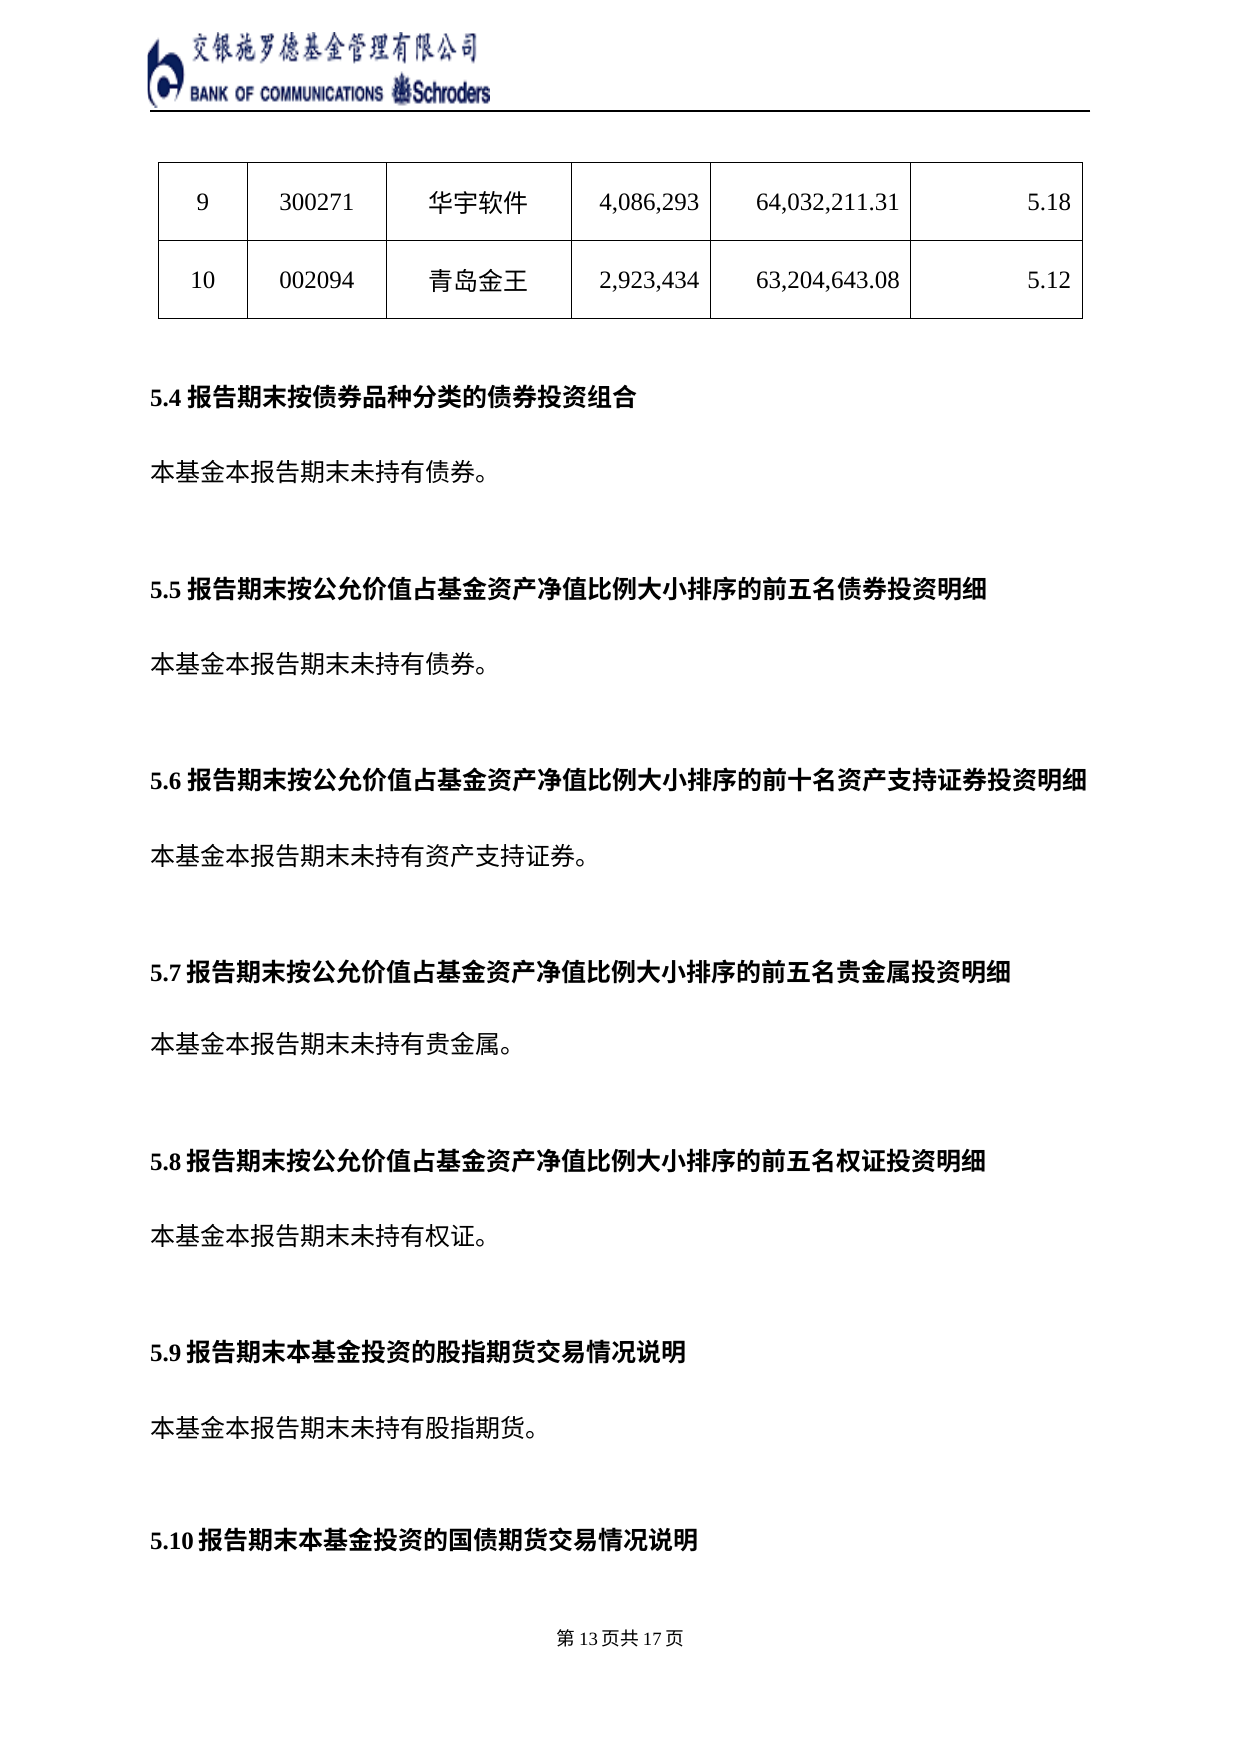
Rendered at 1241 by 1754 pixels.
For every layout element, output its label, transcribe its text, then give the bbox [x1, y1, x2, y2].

text 5.5 报告期末按公允价值占基金资产净值比例大小排序的前五名债券投资明细 [150, 555, 1090, 620]
text 5.8报告期末按公允价值占基金资产净值比例大小排序的前五名权证投资明细 [150, 1127, 1090, 1192]
table_cell 5.12 [911, 241, 1082, 318]
table_cell 4,086,293 [572, 163, 710, 240]
table_cell 300271 [248, 163, 386, 240]
table_cell 64,032,211.31 [711, 163, 910, 240]
text 本基金本报告期末未持有债券。 [150, 438, 1090, 503]
table_cell 5.18 [911, 163, 1082, 240]
text 5.9报告期末本基金投资的股指期货交易情况说明 [150, 1318, 1090, 1383]
picture [147, 32, 490, 108]
table_cell 华宇软件 [387, 163, 571, 240]
table_cell 002094 [248, 241, 386, 318]
text 5.4 报告期末按债券品种分类的债券投资组合 [150, 363, 1090, 428]
text 本基金本报告期末未持有贵金属。 [150, 1010, 1090, 1075]
text 5.10报告期末本基金投资的国债期货交易情况说明 [150, 1506, 1090, 1571]
table_cell 9 [159, 163, 247, 240]
table_cell 2,923,434 [572, 241, 710, 318]
text 5.6 报告期末按公允价值占基金资产净值比例大小排序的前十名资产支持证券投资明细 [150, 746, 1090, 811]
text 本基金本报告期末未持有债券。 [150, 630, 1090, 695]
text 5.7报告期末按公允价值占基金资产净值比例大小排序的前五名贵金属投资明细 [150, 938, 1090, 1003]
table_cell 青岛金王 [387, 241, 571, 318]
text 本基金本报告期末未持有权证。 [150, 1202, 1090, 1267]
text 本基金本报告期末未持有资产支持证券。 [150, 822, 1090, 887]
text 本基金本报告期末未持有股指期货。 [150, 1394, 1090, 1459]
table_cell 63,204,643.08 [711, 241, 910, 318]
table_cell 10 [159, 241, 247, 318]
